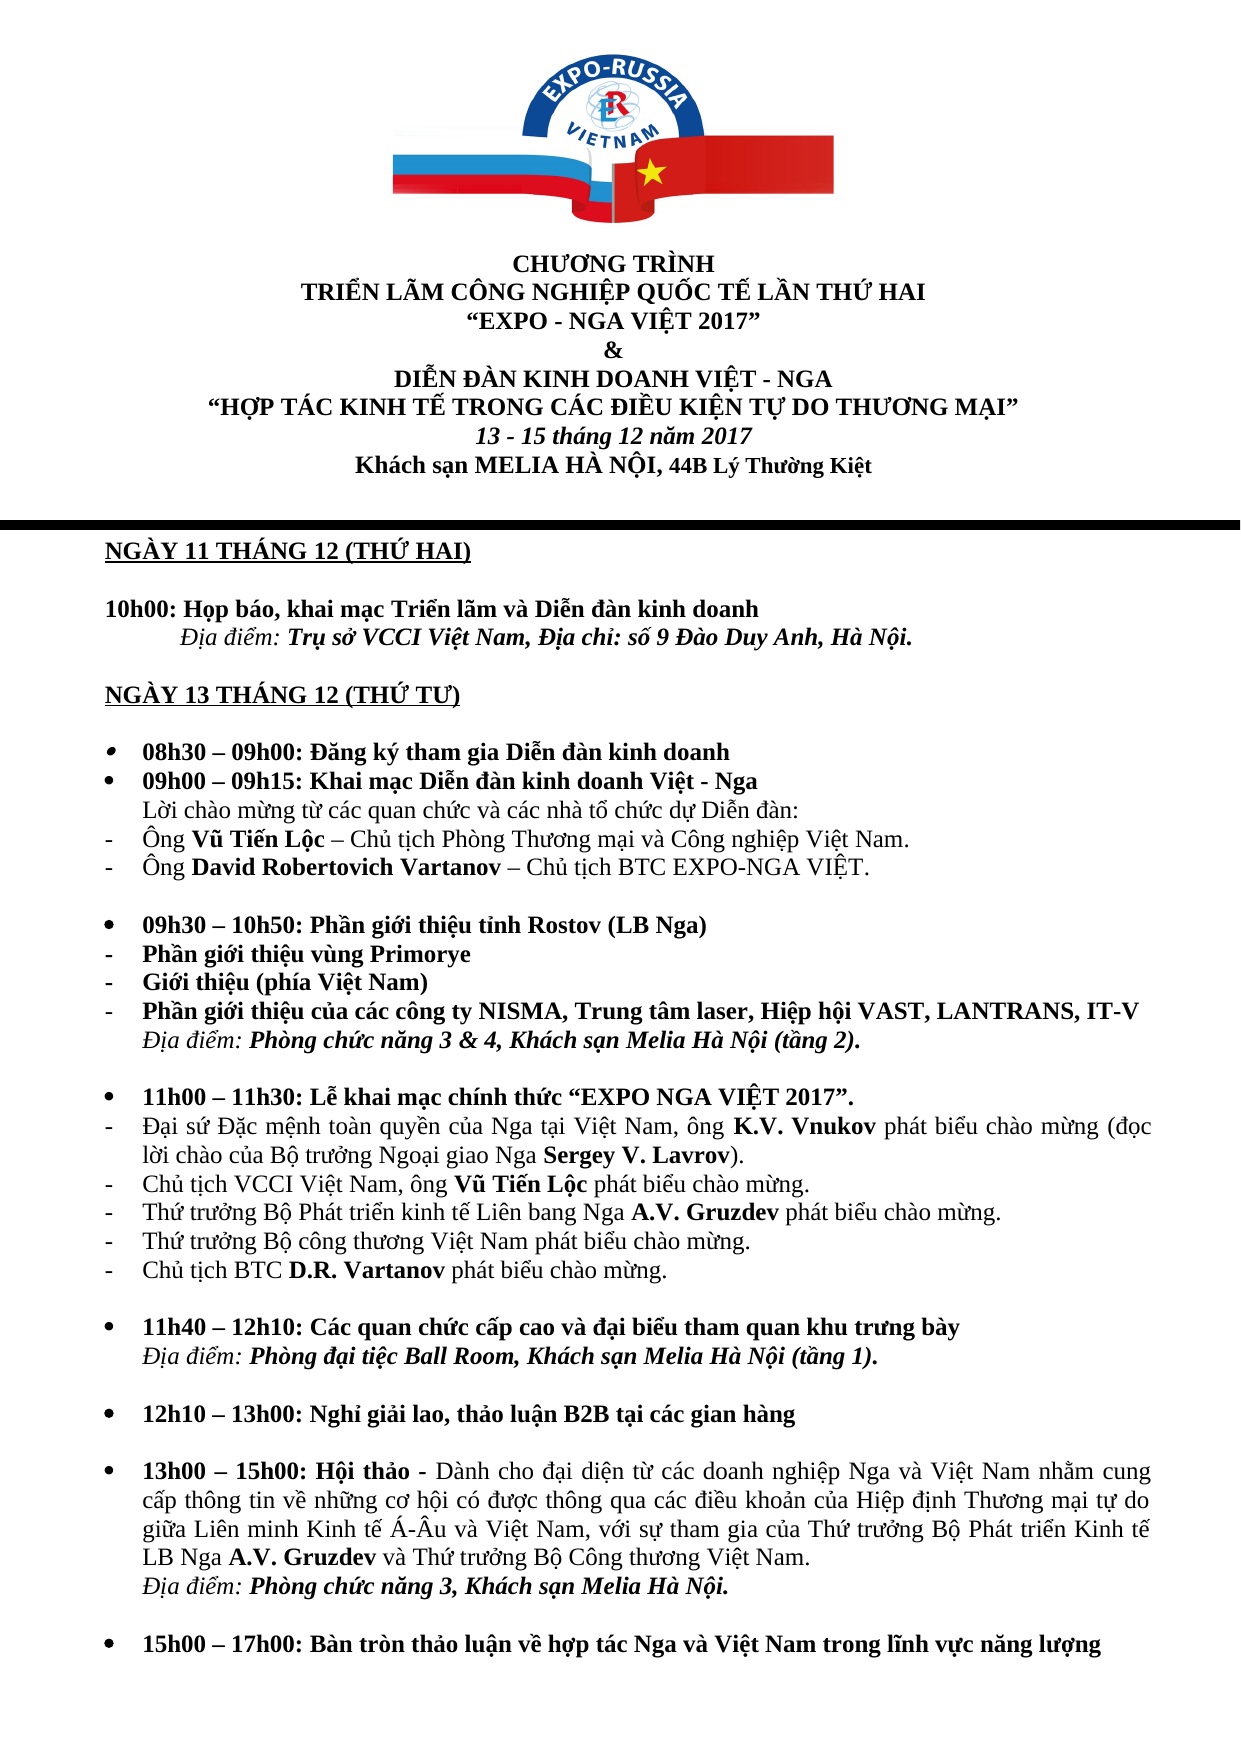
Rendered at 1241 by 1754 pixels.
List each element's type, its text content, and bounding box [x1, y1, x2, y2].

text TRIỂN LÃM CÔNG NGHIỆP QUỐC TẾ LẦN THỨ HAI [75, 277, 1152, 306]
list 09h00 – 09h15: Khai mạc Diễn đàn kinh doanh Việt - Nga [104, 766, 1152, 795]
list Thứ trưởng Bộ công thương Việt Nam phát biểu chào mừng. [104, 1226, 1152, 1255]
list 08h30 – 09h00: Đăng ký tham gia Diễn đàn kinh doanh [104, 737, 1152, 766]
text 13 - 15 tháng 12 năm 2017 [75, 421, 1152, 450]
list 15h00 – 17h00: Bàn tròn thảo luận về hợp tác Nga và Việt Nam trong lĩnh vực năng lượng [104, 1629, 1152, 1657]
text NGÀY 13 THÁNG 12 (THỨ TƯ) [104, 680, 1152, 709]
list Chủ tịch BTC D.R. Vartanov phát biểu chào mừng. [104, 1255, 1152, 1284]
list Chủ tịch VCCI Việt Nam, ông Vũ Tiến Lộc phát biểu chào mừng. [104, 1169, 1152, 1197]
text “HỢP TÁC KINH TẾ TRONG CÁC ĐIỀU KIỆN TỰ DO THƯƠNG MẠI” [75, 392, 1152, 421]
list Giới thiệu (phía Việt Nam) [104, 967, 1152, 996]
text Địa điểm: Phòng đại tiệc Ball Room, Khách sạn Melia Hà Nội (tầng 1). [104, 1341, 1152, 1370]
text 10h00: Họp báo, khai mạc Triển lãm và Diễn đàn kinh doanh [104, 594, 1152, 622]
text Khách sạn MELIA HÀ NỘI, 44B Lý Thường Kiệt [75, 450, 1152, 479]
list Ông Vũ Tiến Lộc – Chủ tịch Phòng Thương mại và Công nghiệp Việt Nam. [104, 824, 1152, 852]
list Thứ trưởng Bộ Phát triển kinh tế Liên bang Nga A.V. Gruzdev phát biểu chào mừng. [104, 1197, 1152, 1226]
list 12h10 – 13h00: Nghỉ giải lao, thảo luận B2B tại các gian hàng [104, 1399, 1152, 1427]
text Địa điểm: Trụ sở VCCI Việt Nam, Địa chỉ: số 9 Đào Duy Anh, Hà Nội. [104, 622, 1152, 651]
text DIỄN ĐÀN KINH DOANH VIỆT - NGA [75, 364, 1152, 392]
list Ông David Robertovich Vartanov – Chủ tịch BTC EXPO-NGA VIỆT. [104, 852, 1152, 881]
text Địa điểm: Phòng chức năng 3, Khách sạn Melia Hà Nội. [104, 1571, 1152, 1600]
list 11h00 – 11h30: Lễ khai mạc chính thức “EXPO NGA VIỆT 2017”. [104, 1082, 1152, 1111]
text “EXPO - NGA VIỆT 2017” [75, 306, 1152, 335]
list Phần giới thiệu của các công ty NISMA, Trung tâm laser, Hiệp hội VAST, LANTRANS, IT-V [104, 996, 1152, 1025]
text Lời chào mừng từ các quan chức và các nhà tổ chức dự Diễn đàn: [104, 795, 1152, 824]
list 09h30 – 10h50: Phần giới thiệu tỉnh Rostov (LB Nga) [104, 910, 1152, 939]
list 11h40 – 12h10: Các quan chức cấp cao và đại biểu tham quan khu trưng bày [104, 1312, 1152, 1341]
list 13h00 – 15h00: Hội thảo - Dành cho đại diện từ các doanh nghiệp Nga và Việt Nam nhằm cung cấp thông tin về những cơ hội có được thông qua các điều khoản của Hiệp định Thương mại tự do giữa Liên minh Kinh tế Á-Âu và Việt Nam, với sự tham gia của Thứ trưởng Bộ Phát triển Kinh tế LB Nga A.V. Gruzdev và Thứ trưởng Bộ Công thương Việt Nam. [104, 1456, 1152, 1571]
text & [75, 335, 1152, 364]
list Đại sứ Đặc mệnh toàn quyền của Nga tại Việt Nam, ông K.V. Vnukov phát biểu chào mừng (đọc lời chào của Bộ trưởng Ngoại giao Nga Sergey V. Lavrov). [104, 1111, 1152, 1169]
text CHƯƠNG TRÌNH [75, 249, 1152, 277]
list Phần giới thiệu vùng Primorye [104, 939, 1152, 967]
picture [392, 28, 834, 249]
text NGÀY 11 THÁNG 12 (THỨ HAI) [104, 536, 1152, 565]
text Địa điểm: Phòng chức năng 3 & 4, Khách sạn Melia Hà Nội (tầng 2). [104, 1025, 1152, 1054]
